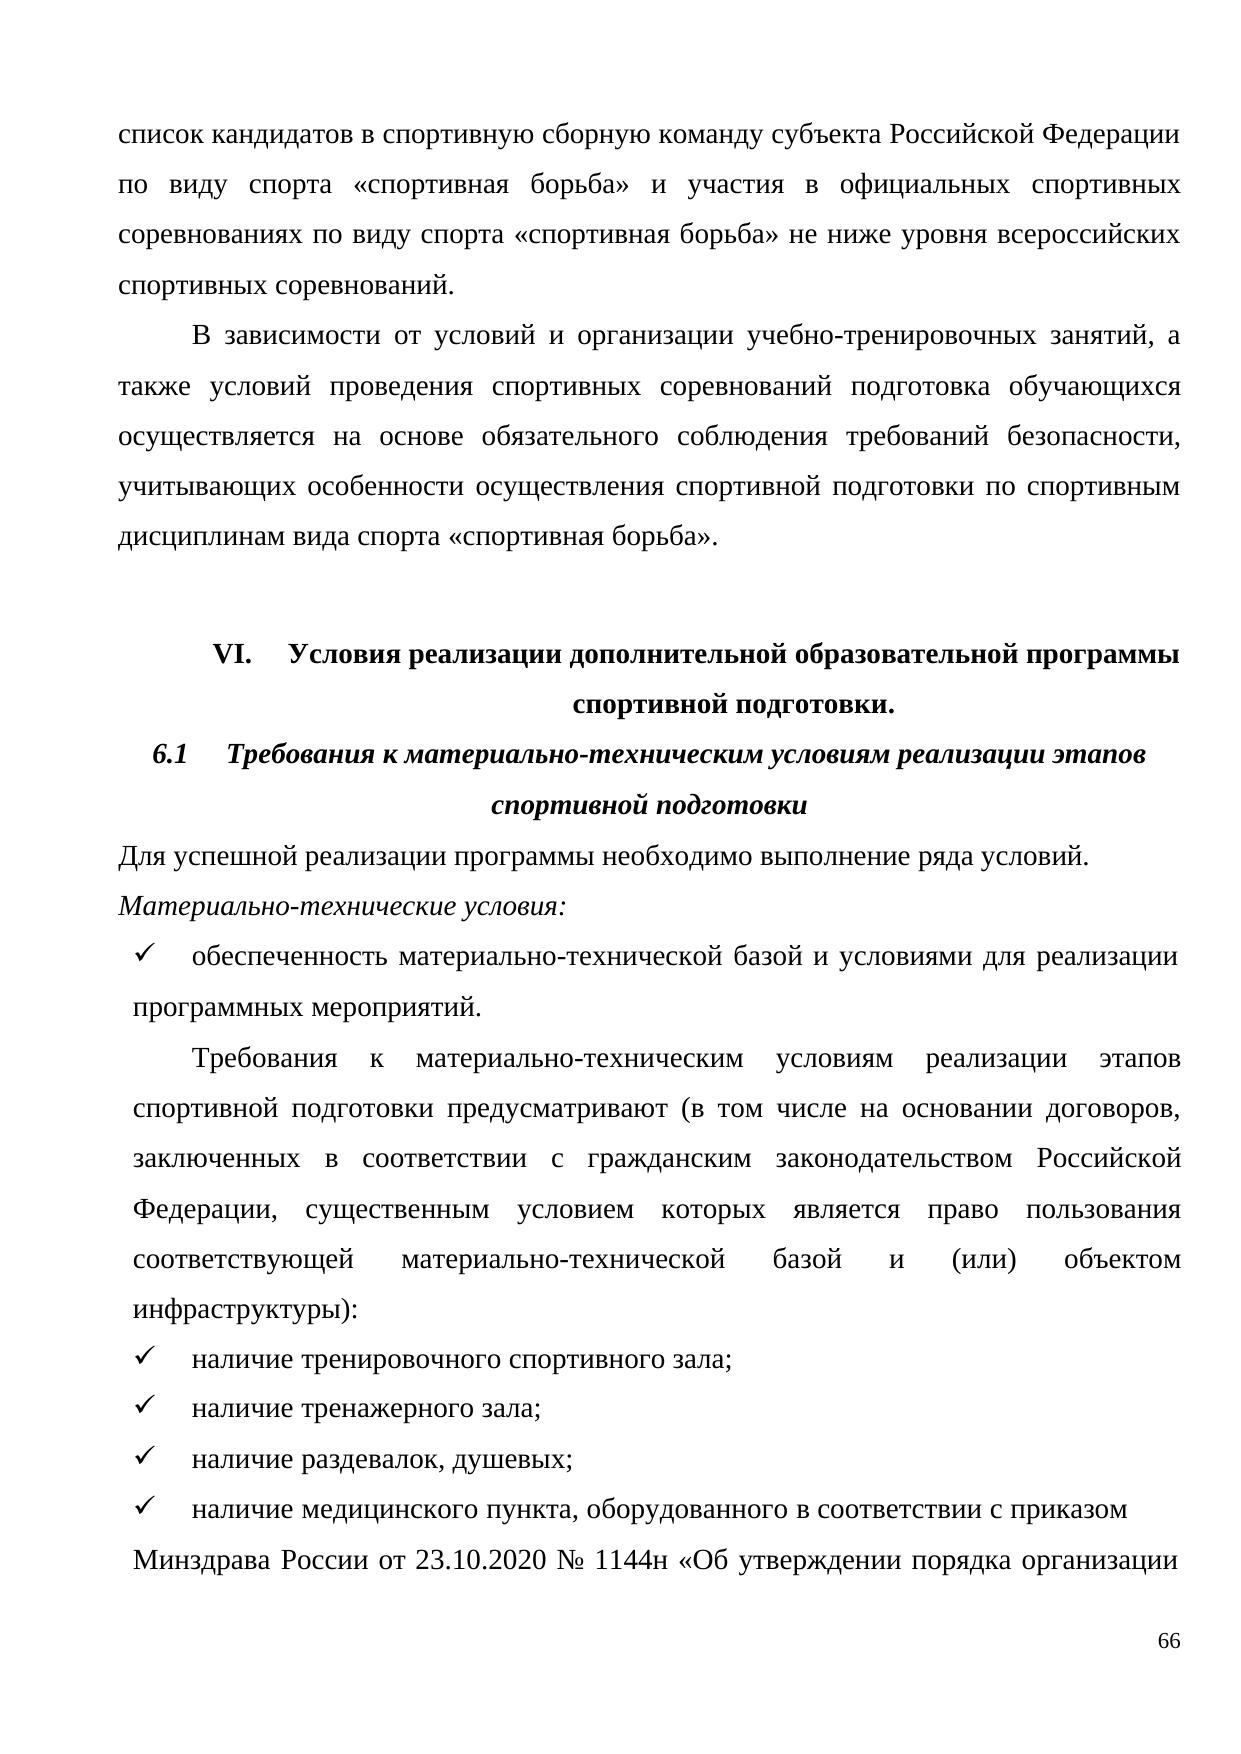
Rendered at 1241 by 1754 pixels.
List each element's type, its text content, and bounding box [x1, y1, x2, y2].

text спортивной подготовки. [572, 686, 1205, 720]
text Требования к материально-техническим условиям реализации этапов спортивной подготовки предусматривают (в том числе на основании договоров, заключенных в соответствии с гражданским законодательством Российской Федерации, существенным условием которых является право пользования соответствующей материально-технической базой и (или) объектом инфраструктуры): [133, 1040, 1182, 1325]
list обеспеченность материально-технической базой и условиями для реализации программных мероприятий. [133, 938, 1181, 1023]
list наличие тренажерного зала; [133, 1391, 1205, 1424]
text Для успешной реализации программы необходимо выполнение ряда условий. Материально-технические условия: [118, 838, 1091, 922]
list наличие раздевалок, душевых; [133, 1441, 1205, 1475]
subtitle Требования к материально-техническим условиям реализации этапов спортивной подготовки [152, 737, 1147, 821]
text список кандидатов в спортивную сборную команду субъекта Российской Федерации по виду спорта «спортивная борьба» и участия в официальных спортивных соревнованиях по виду спорта «спортивная борьба» не ниже уровня всероссийских спортивных соревнований. [118, 116, 1181, 301]
text В зависимости от условий и организации учебно-тренировочных занятий, а также условий проведения спортивных соревнований подготовка обучающихся осуществляется на основе обязательного соблюдения требований безопасности, учитывающих особенности осуществления спортивной подготовки по спортивным дисциплинам вида спорта «спортивная борьба». [118, 317, 1181, 552]
list наличие медицинского пункта, оборудованного в соответствии с приказом Минздрава России от 23.10.2020 № 1144н «Об утверждении порядка организации [133, 1492, 1181, 1576]
subtitle Условия реализации дополнительной образовательной программы [212, 636, 1205, 669]
list наличие тренировочного спортивного зала; [133, 1342, 1205, 1375]
